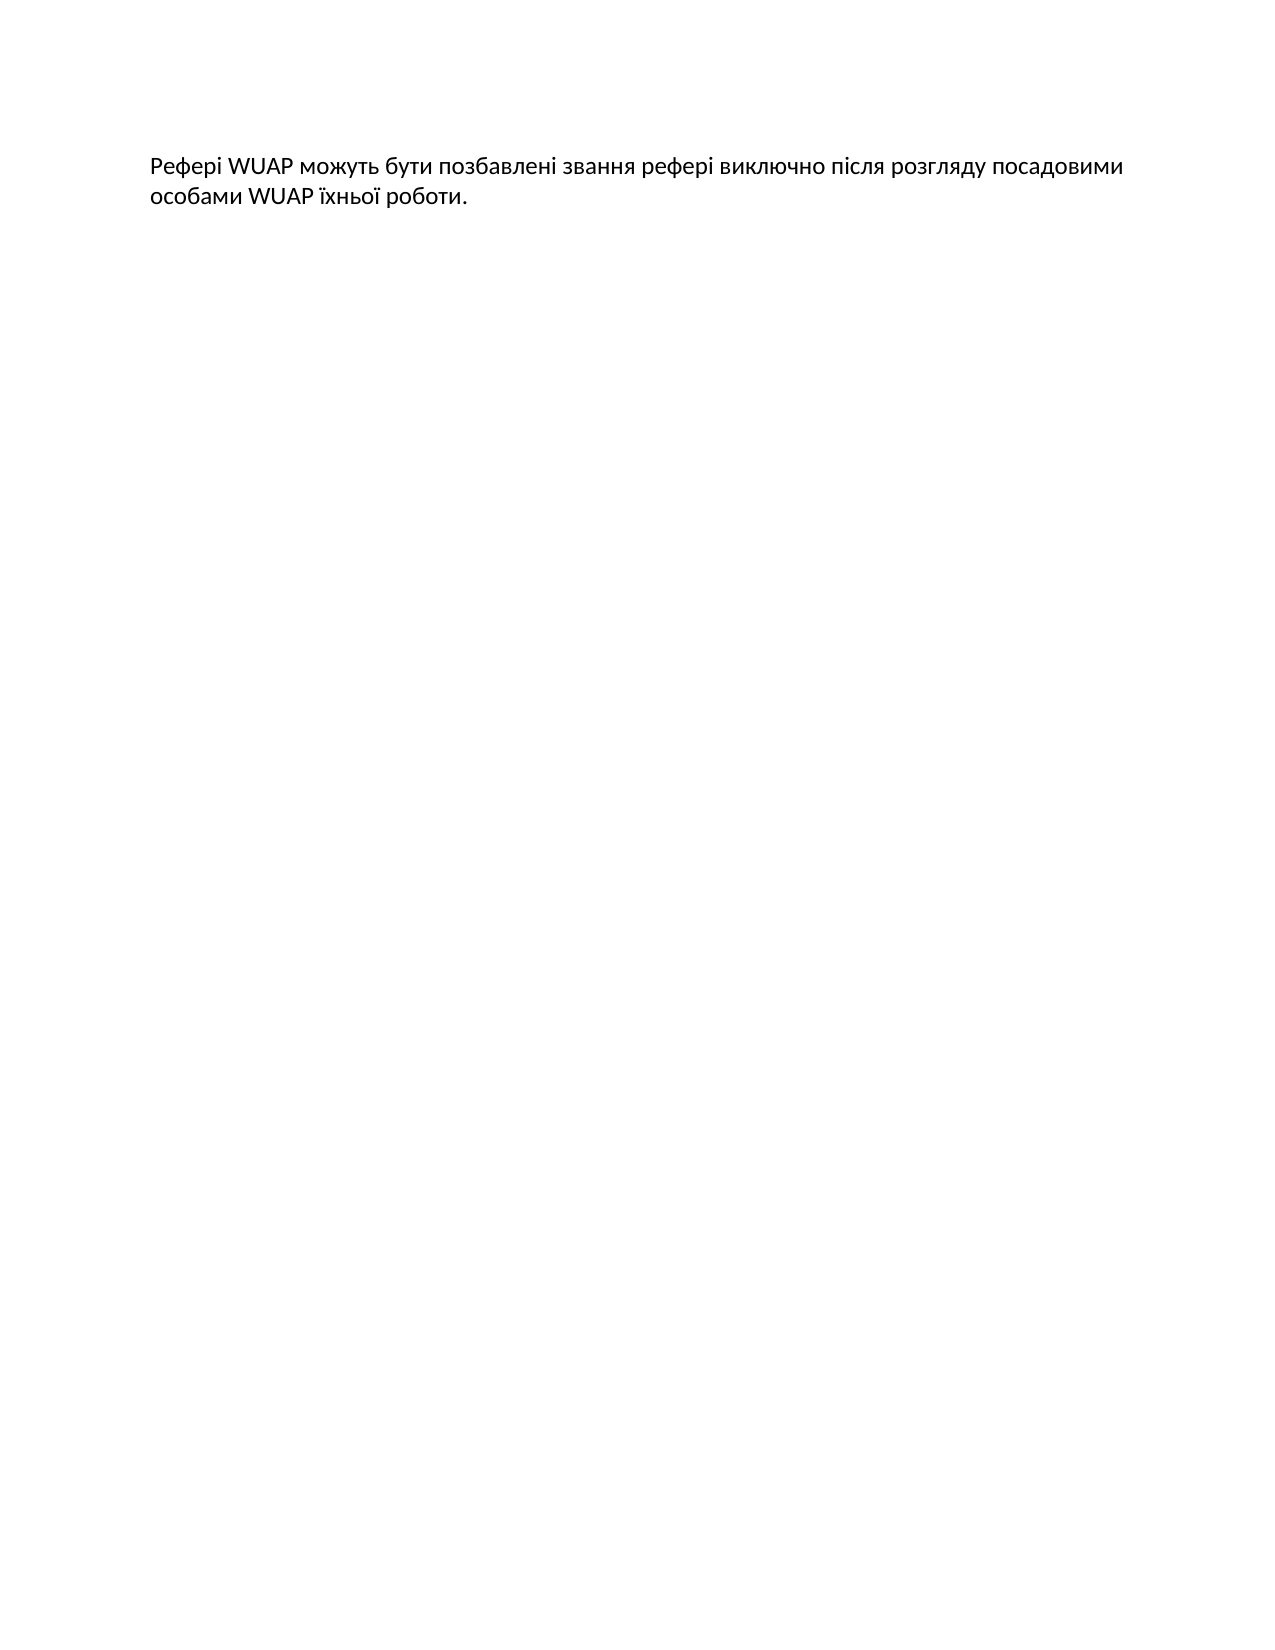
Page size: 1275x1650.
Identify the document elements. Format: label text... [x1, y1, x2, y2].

text Рефері WUAP можуть бути позбавлені звання рефері виключно після розгляду посадовими особами WUAP їхньої роботи. [150, 150, 1125, 211]
